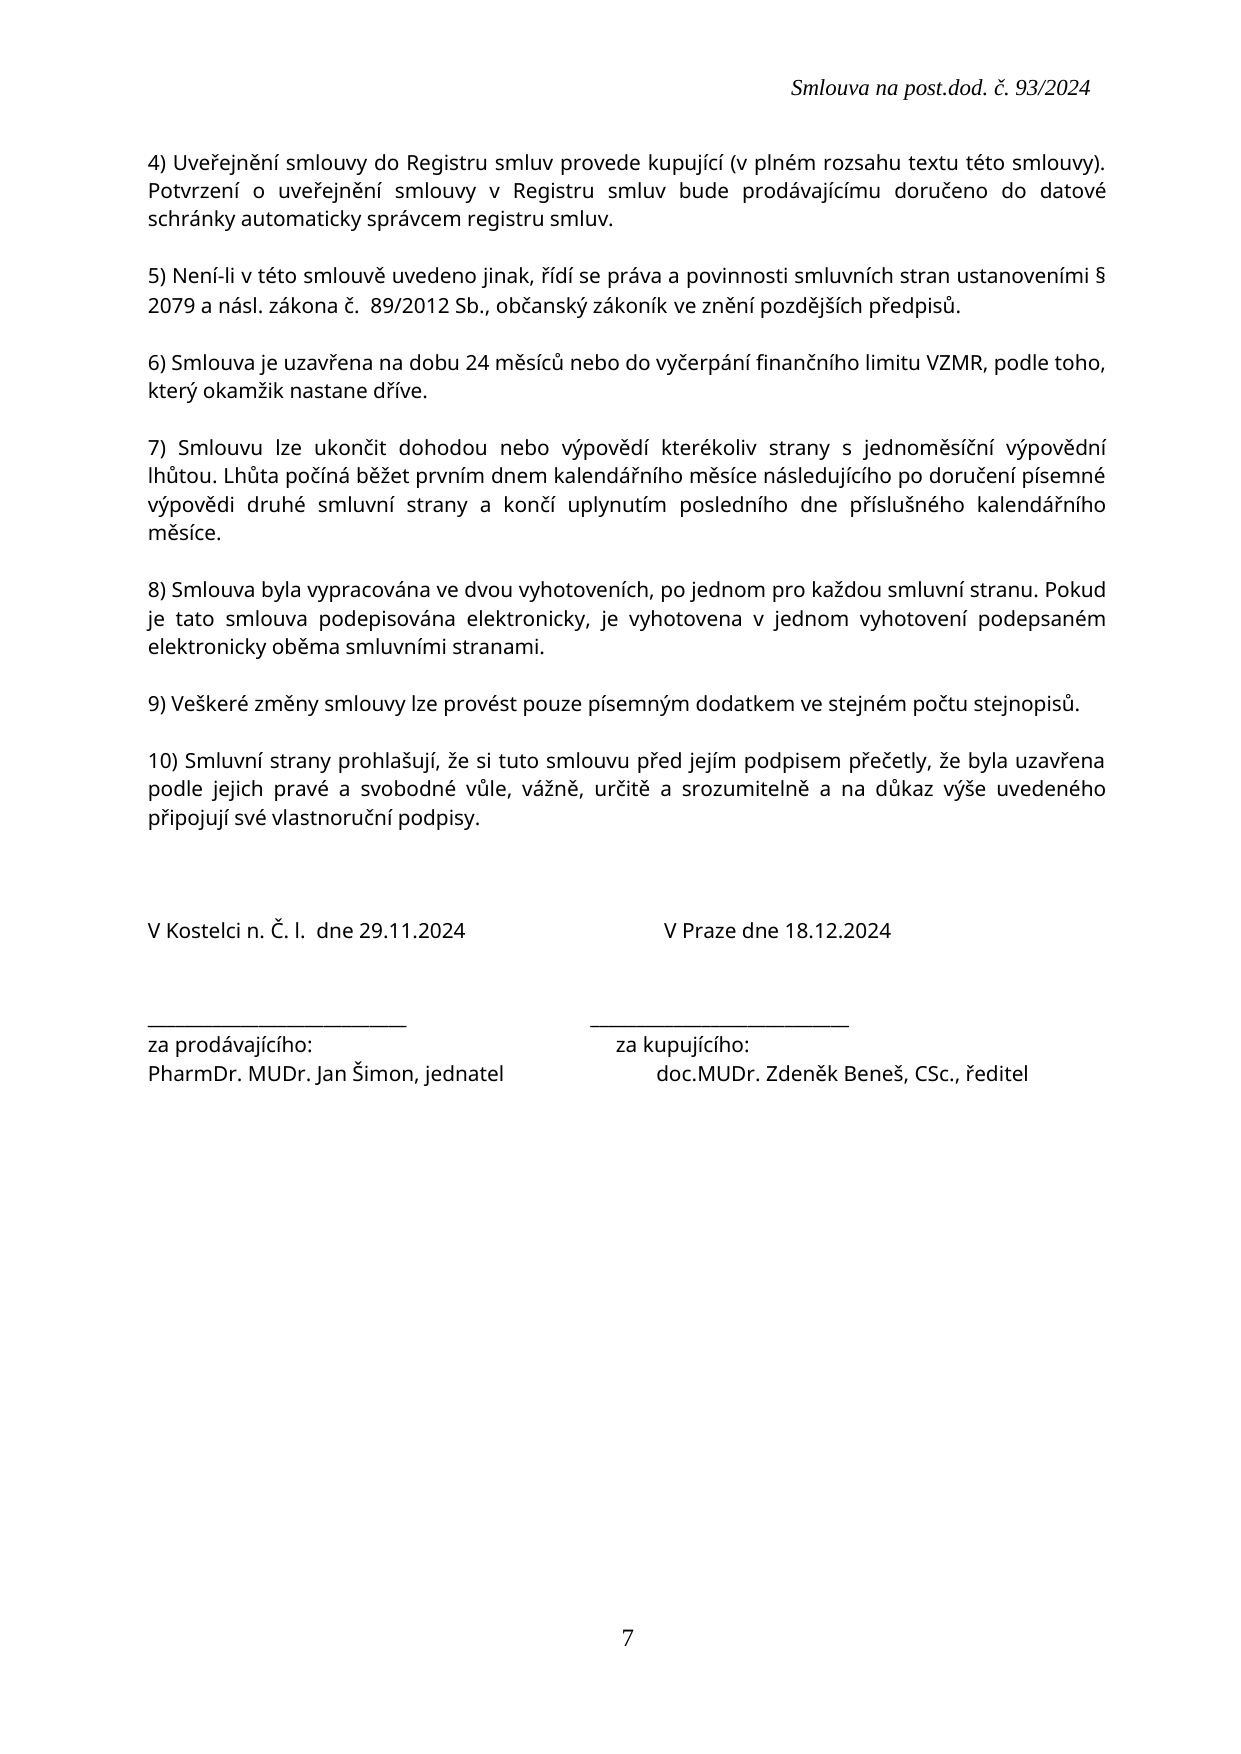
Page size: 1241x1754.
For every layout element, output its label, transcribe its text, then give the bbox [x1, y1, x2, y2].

text 9) Veškeré změny smlouvy lze provést pouze písemným dodatkem ve stejném počtu stejnopisů. [148, 689, 1107, 717]
text 10) Smluvní strany prohlašují, že si tuto smlouvu před jejím podpisem přečetly, že byla uzavřena podle jejich pravé a svobodné vůle, vážně, určitě a srozumitelně a na důkaz výše uvedeného připojují své vlastnoruční podpisy. [148, 746, 1107, 831]
text za prodávajícího: za kupujícího: [148, 1030, 1107, 1059]
text PharmDr. MUDr. Jan Šimon, jednatel doc.MUDr. Zdeněk Beneš, CSc., ředitel [148, 1059, 1107, 1087]
text V Kostelci n. Č. l. dne 29.11.2024 V Praze dne 18.12.2024 [148, 917, 1107, 945]
text 8) Smlouva byla vypracována ve dvou vyhotoveních, po jednom pro každou smluvní stranu. Pokud je tato smlouva podepisována elektronicky, je vyhotovena v jednom vyhotovení podepsaném elektronicky oběma smluvními stranami. [148, 575, 1107, 661]
text 6) Smlouva je uzavřena na dobu 24 měsíců nebo do vyčerpání finančního limitu VZMR, podle toho, který okamžik nastane dříve. [148, 348, 1107, 405]
text 4) Uveřejnění smlouvy do Registru smluv provede kupující (v plném rozsahu textu této smlouvy). Potvrzení o uveřejnění smlouvy v Registru smluv bude prodávajícímu doručeno do datové schránky automaticky správcem registru smluv. [148, 148, 1107, 233]
text ____________________________ ____________________________ [148, 1002, 1107, 1030]
text 7) Smlouvu lze ukončit dohodou nebo výpovědí kterékoliv strany s jednoměsíční výpovědní lhůtou. Lhůta počíná běžet prvním dnem kalendářního měsíce následujícího po doručení písemné výpovědi druhé smluvní strany a končí uplynutím posledního dne příslušného kalendářního měsíce. [148, 433, 1107, 547]
text 5) Není-li v této smlouvě uvedeno jinak, řídí se práva a povinnosti smluvních stran ustanoveními § 2079 a násl. zákona č. 89/2012 Sb., občanský zákoník ve znění pozdějších předpisů. [148, 261, 1107, 319]
